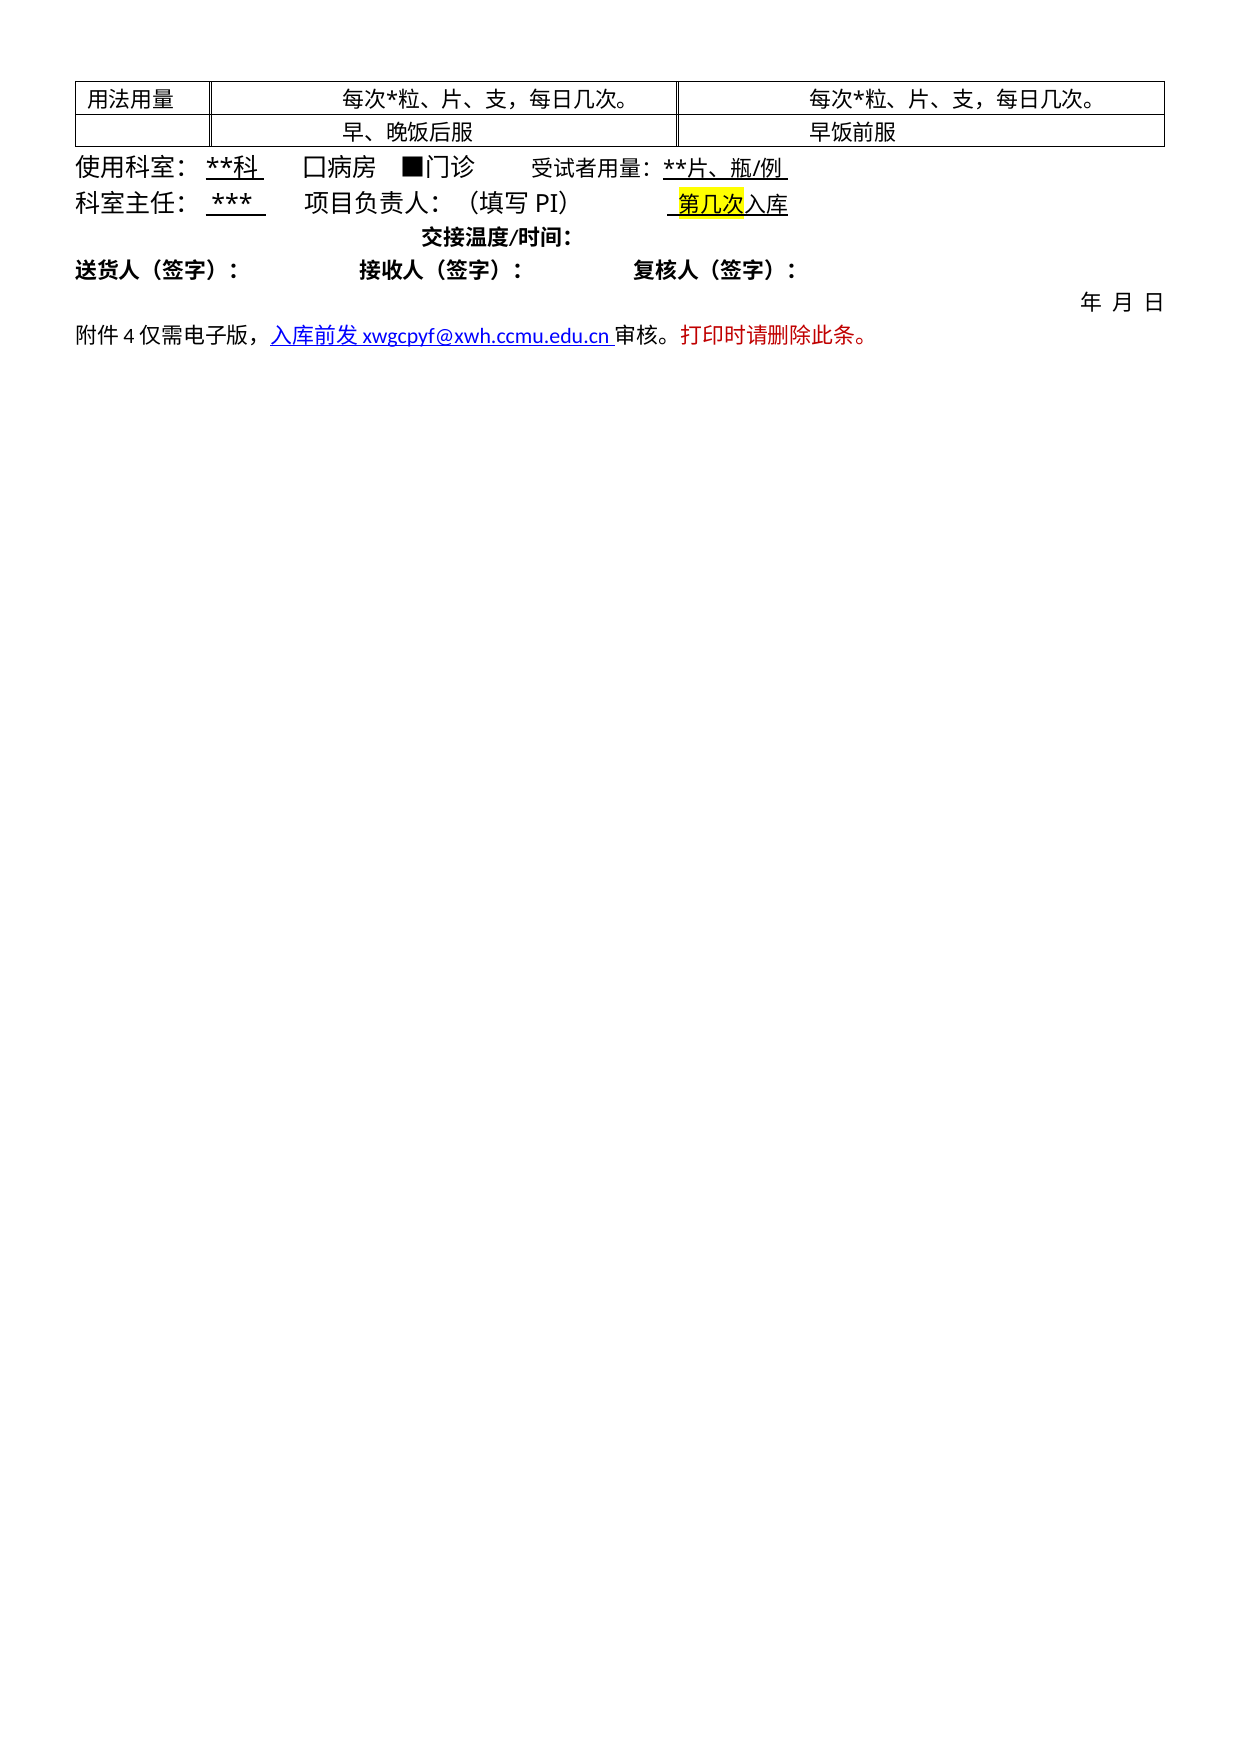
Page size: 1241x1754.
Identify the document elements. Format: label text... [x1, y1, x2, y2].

text 附件4 仅需电子版，入库前发xwgcpyf@xwh.ccmu.edu.cn 审核。打印时请删除此条。 [75, 317, 1165, 350]
text 科室主任： *** 项目负责人：（填写PI） 第几次入库 [75, 183, 1165, 220]
text 交接温度/时间： [75, 220, 1165, 252]
table_cell 用法用量 [76, 82, 209, 113]
table_cell 早、晚饭后服 [212, 115, 676, 146]
text 年 月 日 [75, 285, 1165, 317]
text 使用科室： **科 囗病房 ■门诊 受试者用量：**片、瓶/例 [75, 147, 1165, 183]
table_cell 早饭前服 [679, 115, 1164, 146]
table_cell [76, 115, 209, 146]
table_cell 每次*粒、片、支，每日几次。 [212, 82, 676, 113]
table_cell 每次*粒、片、支，每日几次。 [679, 82, 1164, 113]
text 送货人（签字）： 接收人（签字）： 复核人（签字）： [75, 252, 1165, 285]
